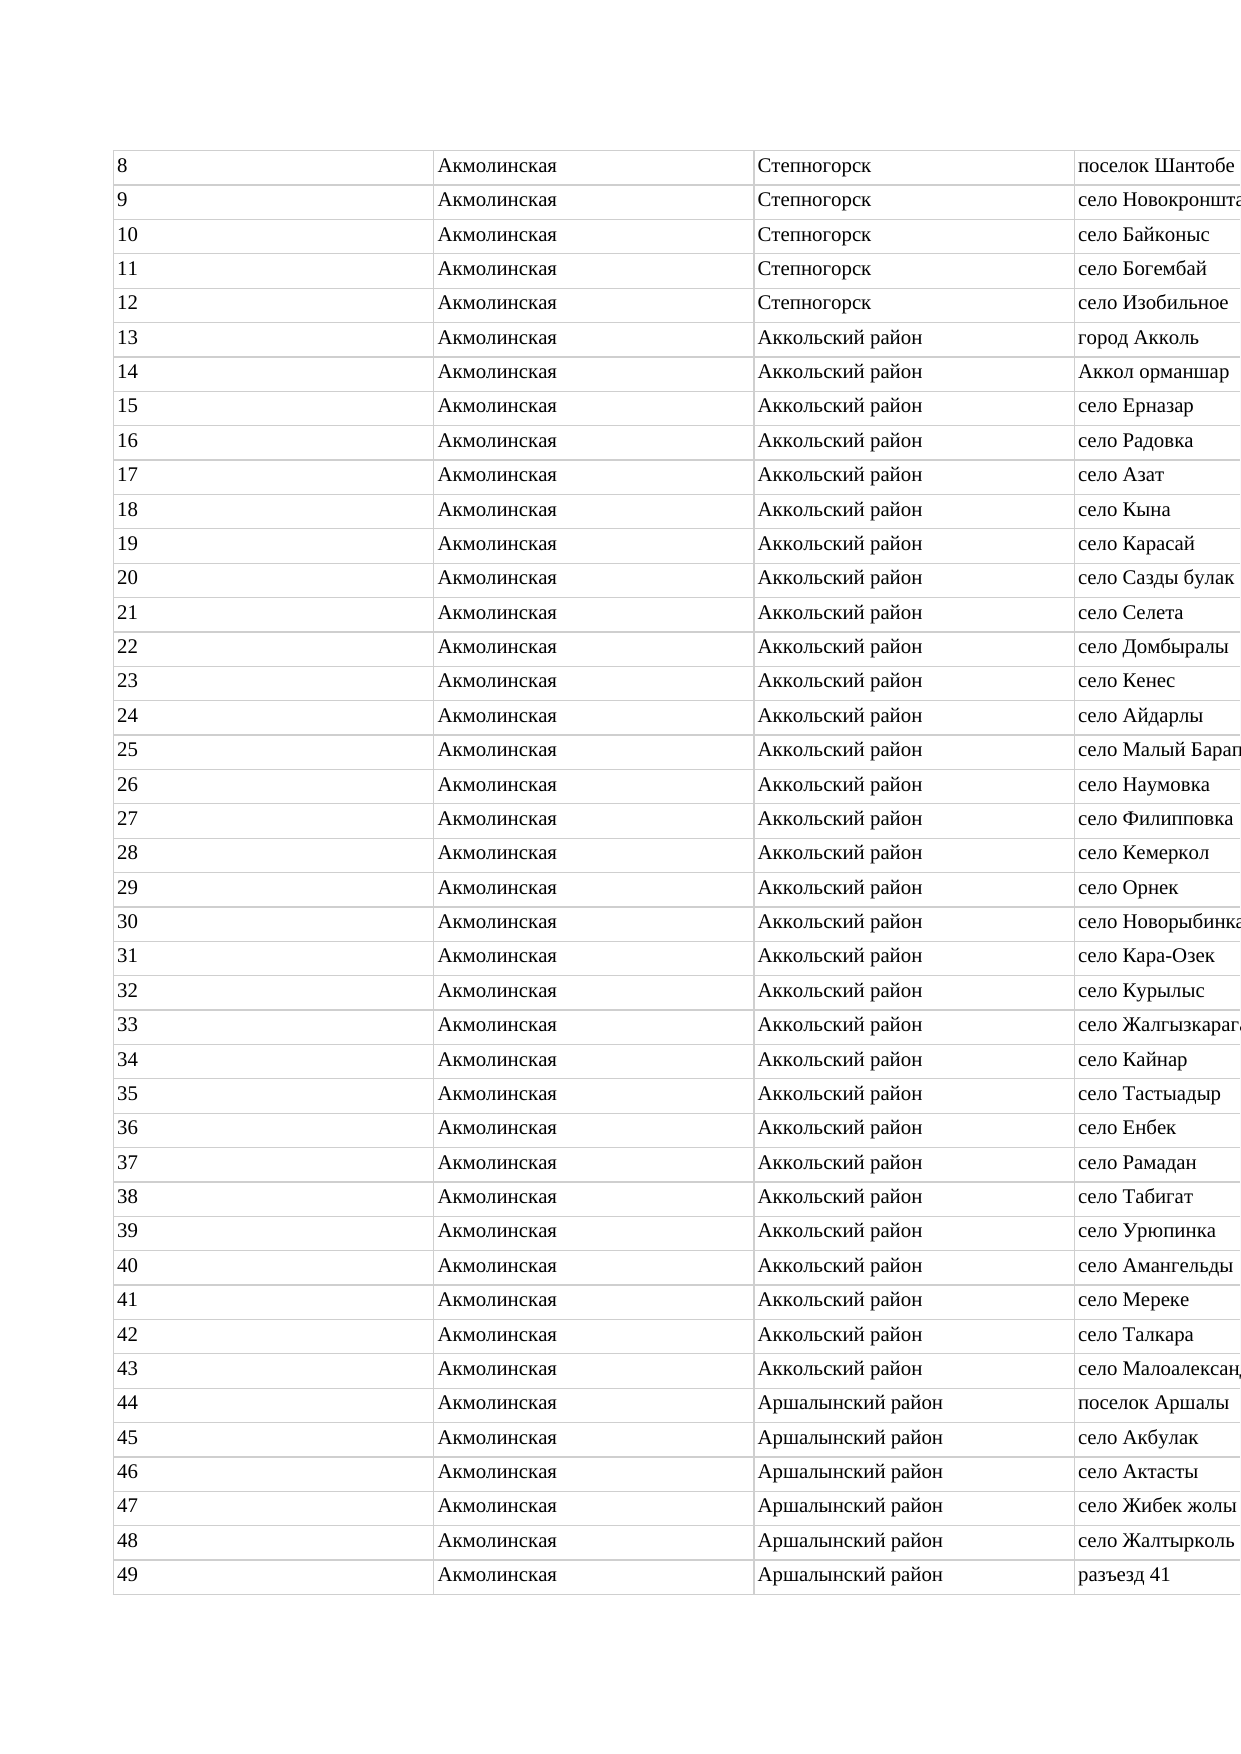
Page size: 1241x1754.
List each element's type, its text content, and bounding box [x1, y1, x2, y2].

table_cell Акмолинская [434, 976, 753, 1009]
table_cell Акмолинская [434, 289, 753, 322]
table_cell Акмолинская [434, 1492, 753, 1525]
table_cell 38 [114, 1183, 433, 1216]
table_cell село Карасай [1075, 529, 1240, 562]
table_cell 45 [114, 1423, 433, 1456]
table_cell Аккольский район [755, 529, 1074, 562]
table_cell Аккольский район [755, 633, 1074, 666]
table_cell Аккольский район [755, 323, 1074, 356]
table_cell Акмолинская [434, 1114, 753, 1147]
table_cell 8 [114, 151, 433, 184]
table_cell Акмолинская [434, 1148, 753, 1181]
table_cell село Ерназар [1075, 392, 1240, 425]
table_cell Аккольский район [755, 1183, 1074, 1216]
table_cell Акмолинская [434, 564, 753, 597]
table_cell 24 [114, 701, 433, 734]
table_cell Степногорск [755, 220, 1074, 253]
table_cell село Кайнар [1075, 1045, 1240, 1078]
table_cell 26 [114, 770, 433, 803]
table_cell Аккольский район [755, 873, 1074, 906]
table_cell Степногорск [755, 186, 1074, 219]
table_cell Аккольский район [755, 392, 1074, 425]
table_cell Акмолинская [434, 426, 753, 459]
table_cell Акмолинская [434, 598, 753, 631]
table_cell село Новокронштадка [1075, 186, 1240, 219]
table_cell Аккольский район [755, 1011, 1074, 1044]
table_cell 49 [114, 1561, 433, 1594]
table_cell Акмолинская [434, 254, 753, 287]
table_cell Аккольский район [755, 839, 1074, 872]
table_cell Аккольский район [755, 495, 1074, 528]
table_cell 36 [114, 1114, 433, 1147]
table_cell село Курылыс [1075, 976, 1240, 1009]
table_cell Акмолинская [434, 1045, 753, 1078]
table_cell село Актасты [1075, 1458, 1240, 1491]
table_cell село Енбек [1075, 1114, 1240, 1147]
table_cell село Новорыбинка [1075, 908, 1240, 941]
table_cell Акмолинская [434, 461, 753, 494]
table_cell Акмолинская [434, 1526, 753, 1559]
table_cell Акмолинская [434, 495, 753, 528]
table_cell Аккольский район [755, 426, 1074, 459]
table_cell 28 [114, 839, 433, 872]
table_cell Степногорск [755, 254, 1074, 287]
table_cell село Амангельды [1075, 1251, 1240, 1284]
table_cell Аршалынский район [755, 1492, 1074, 1525]
table_cell 48 [114, 1526, 433, 1559]
table_cell Аккольский район [755, 358, 1074, 391]
table_cell Акмолинская [434, 529, 753, 562]
table_cell Акмолинская [434, 1251, 753, 1284]
table_cell село Кара-Озек [1075, 942, 1240, 975]
table_cell 20 [114, 564, 433, 597]
table_cell Акмолинская [434, 1423, 753, 1456]
table_cell Аккольский район [755, 1251, 1074, 1284]
table_cell Акмолинская [434, 1354, 753, 1387]
table_cell Акмолинская [434, 908, 753, 941]
table_cell село Селета [1075, 598, 1240, 631]
table_cell село Жалтырколь [1075, 1526, 1240, 1559]
table_cell село Малый Барап [1075, 736, 1240, 769]
table_cell 14 [114, 358, 433, 391]
table_cell село Радовка [1075, 426, 1240, 459]
table_cell Аккольский район [755, 908, 1074, 941]
table_cell Акмолинская [434, 701, 753, 734]
table_cell Акмолинская [434, 1320, 753, 1353]
table_cell Акмолинская [434, 1458, 753, 1491]
table_cell город Акколь [1075, 323, 1240, 356]
table_cell село Урюпинка [1075, 1217, 1240, 1250]
table_cell 17 [114, 461, 433, 494]
table_cell село Орнек [1075, 873, 1240, 906]
table_cell Акмолинская [434, 667, 753, 700]
table_cell 18 [114, 495, 433, 528]
table_cell село Изобильное [1075, 289, 1240, 322]
table_cell село Кенес [1075, 667, 1240, 700]
table_cell 23 [114, 667, 433, 700]
table_cell 21 [114, 598, 433, 631]
table_cell 41 [114, 1286, 433, 1319]
table_cell Аккольский район [755, 564, 1074, 597]
table_cell Аккольский район [755, 1114, 1074, 1147]
table_cell село Тастыадыр [1075, 1079, 1240, 1112]
table_cell 32 [114, 976, 433, 1009]
table_cell Акмолинская [434, 220, 753, 253]
table_cell Аккольский район [755, 1354, 1074, 1387]
table_cell Аршалынский район [755, 1389, 1074, 1422]
table_cell село Кына [1075, 495, 1240, 528]
table_cell Аккольский район [755, 942, 1074, 975]
table_cell Аршалынский район [755, 1561, 1074, 1594]
table_cell Акмолинская [434, 1079, 753, 1112]
table_cell Аккольский район [755, 804, 1074, 837]
table_cell село Малоалександровка [1075, 1354, 1240, 1387]
table_cell Акмолинская [434, 804, 753, 837]
table_cell 42 [114, 1320, 433, 1353]
table_cell 33 [114, 1011, 433, 1044]
table_cell Аккольский район [755, 976, 1074, 1009]
table_cell 16 [114, 426, 433, 459]
table_cell Аккольский район [755, 770, 1074, 803]
table_cell Аккольский район [755, 736, 1074, 769]
table_cell Аршалынский район [755, 1423, 1074, 1456]
table_cell Степногорск [755, 289, 1074, 322]
table_cell 43 [114, 1354, 433, 1387]
table_cell поселок Аршалы [1075, 1389, 1240, 1422]
table_cell Аккольский район [755, 1217, 1074, 1250]
table_cell 30 [114, 908, 433, 941]
table_cell Степногорск [755, 151, 1074, 184]
table_cell 15 [114, 392, 433, 425]
table_cell село Азат [1075, 461, 1240, 494]
table_cell 11 [114, 254, 433, 287]
table_cell поселок Шантобе [1075, 151, 1240, 184]
table_cell 12 [114, 289, 433, 322]
table_cell Аккольский район [755, 1079, 1074, 1112]
table_cell Аккольский район [755, 701, 1074, 734]
table_cell Акмолинская [434, 1011, 753, 1044]
table_cell Акмолинская [434, 323, 753, 356]
table_cell Акмолинская [434, 873, 753, 906]
table_cell 44 [114, 1389, 433, 1422]
table_cell Акмолинская [434, 736, 753, 769]
table_cell село Айдарлы [1075, 701, 1240, 734]
table_cell Аккольский район [755, 461, 1074, 494]
table_cell Акмолинская [434, 633, 753, 666]
table_cell Акмолинская [434, 1217, 753, 1250]
table_cell 9 [114, 186, 433, 219]
table_cell Акмолинская [434, 839, 753, 872]
table_cell Акмолинская [434, 1389, 753, 1422]
table_cell 46 [114, 1458, 433, 1491]
table_cell Аршалынский район [755, 1526, 1074, 1559]
table_cell 19 [114, 529, 433, 562]
table_cell село Табигат [1075, 1183, 1240, 1216]
table_cell 10 [114, 220, 433, 253]
table_cell Аккольский район [755, 1286, 1074, 1319]
table_cell 34 [114, 1045, 433, 1078]
table_cell Акмолинская [434, 942, 753, 975]
table_cell 22 [114, 633, 433, 666]
table_cell 35 [114, 1079, 433, 1112]
table_cell Акмолинская [434, 770, 753, 803]
table_cell Аршалынский район [755, 1458, 1074, 1491]
table_cell 29 [114, 873, 433, 906]
table_cell Акмолинская [434, 186, 753, 219]
table_cell Аккол орманшар [1075, 358, 1240, 391]
table_cell 25 [114, 736, 433, 769]
table_cell 47 [114, 1492, 433, 1525]
table_cell Аккольский район [755, 598, 1074, 631]
table_cell село Жалгызкарагай [1075, 1011, 1240, 1044]
table_cell 39 [114, 1217, 433, 1250]
table_cell Аккольский район [755, 1045, 1074, 1078]
table_cell село Богембай [1075, 254, 1240, 287]
table_cell Акмолинская [434, 392, 753, 425]
table_cell село Талкара [1075, 1320, 1240, 1353]
table_cell разъезд 41 [1075, 1561, 1240, 1594]
table_cell Акмолинская [434, 151, 753, 184]
table_cell 37 [114, 1148, 433, 1181]
table_cell село Кемеркол [1075, 839, 1240, 872]
table_cell Аккольский район [755, 1148, 1074, 1181]
table_cell 27 [114, 804, 433, 837]
table_cell село Мереке [1075, 1286, 1240, 1319]
table_cell Акмолинская [434, 1183, 753, 1216]
table_cell Акмолинская [434, 358, 753, 391]
table_cell село Рамадан [1075, 1148, 1240, 1181]
table_cell Аккольский район [755, 1320, 1074, 1353]
table_cell Акмолинская [434, 1561, 753, 1594]
table_cell 40 [114, 1251, 433, 1284]
table_cell 13 [114, 323, 433, 356]
table_cell село Сазды булак [1075, 564, 1240, 597]
table_cell село Домбыралы [1075, 633, 1240, 666]
table_cell 31 [114, 942, 433, 975]
table_cell село Филипповка [1075, 804, 1240, 837]
table_cell Акмолинская [434, 1286, 753, 1319]
table_cell село Акбулак [1075, 1423, 1240, 1456]
table_cell село Байконыс [1075, 220, 1240, 253]
table_cell Аккольский район [755, 667, 1074, 700]
table_cell село Жибек жолы [1075, 1492, 1240, 1525]
table_cell село Наумовка [1075, 770, 1240, 803]
